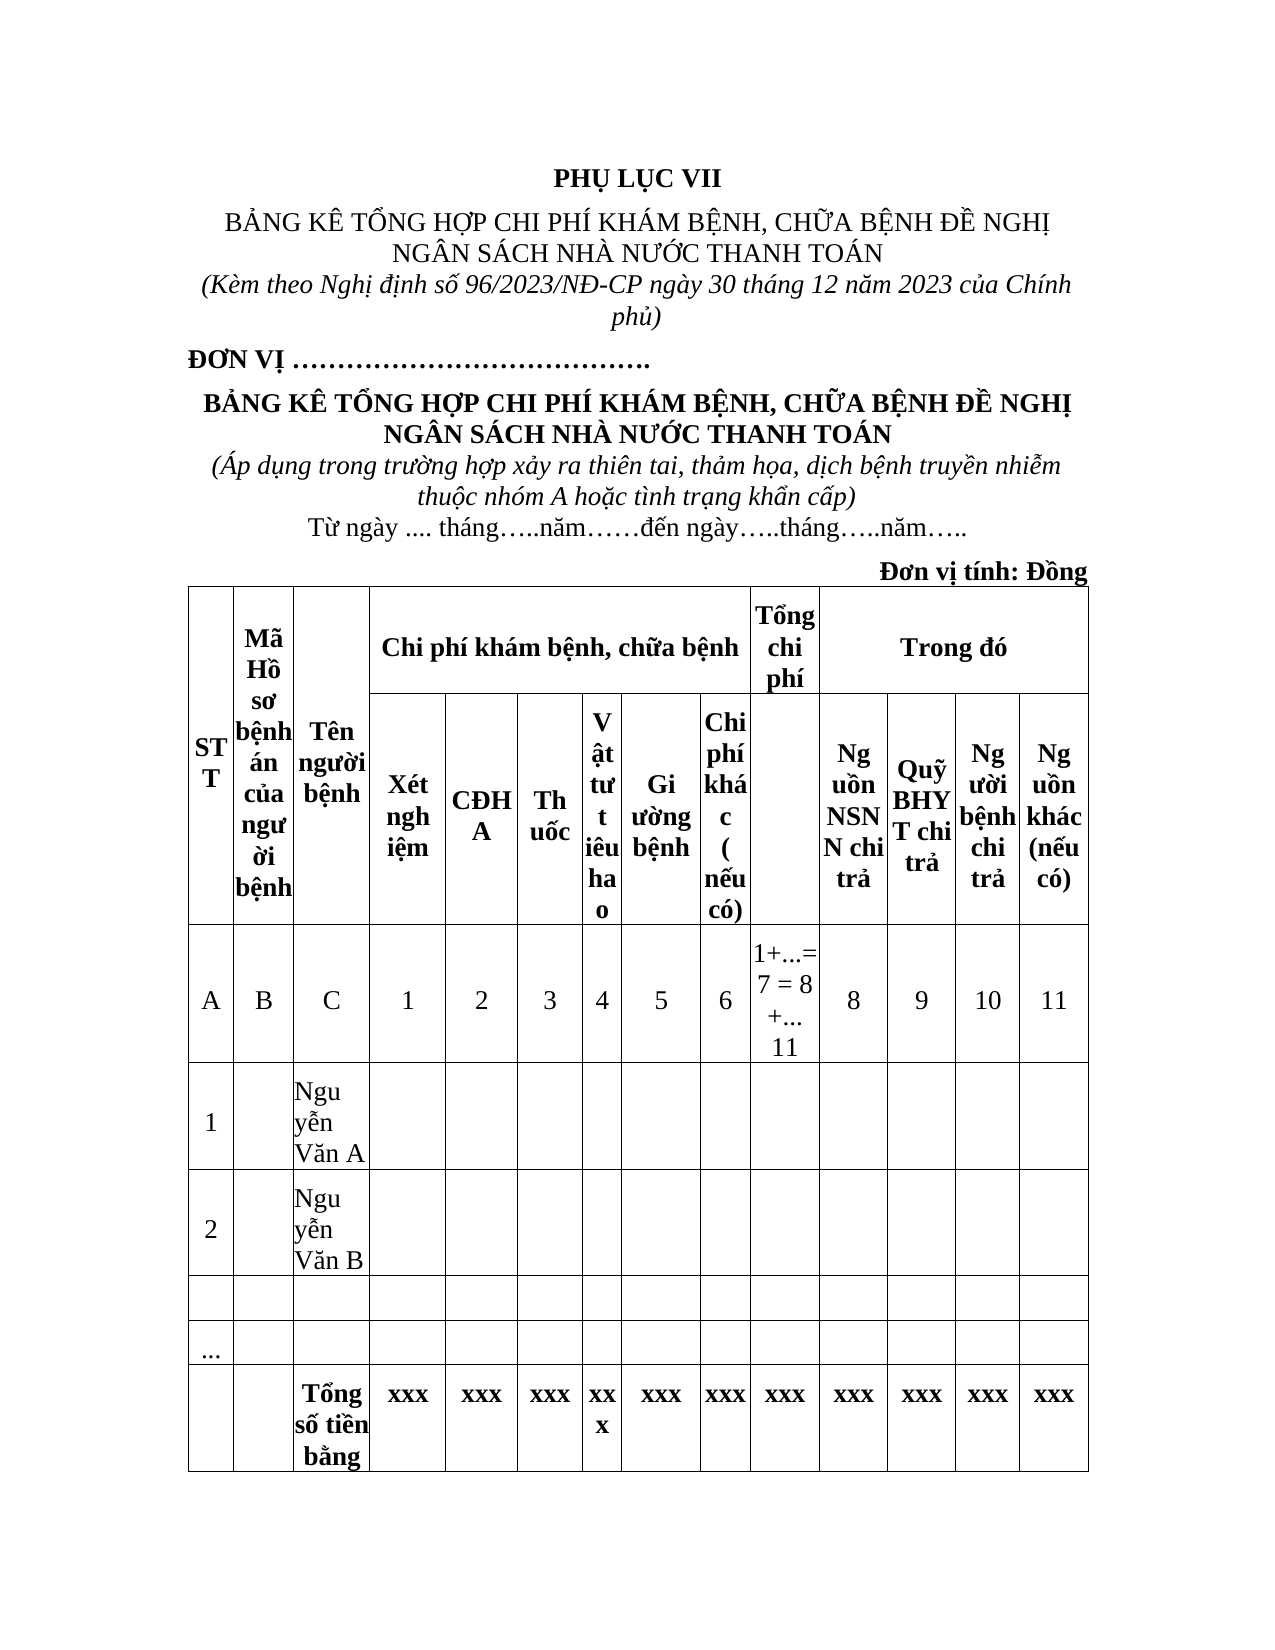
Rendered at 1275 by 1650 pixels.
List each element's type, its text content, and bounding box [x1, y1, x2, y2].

table_cell Nguyễn Văn B [294, 1170, 369, 1275]
table_cell [518, 1321, 582, 1364]
table_cell Nguồn NSNN chi trả [820, 694, 887, 924]
table_cell [1020, 1170, 1088, 1275]
table_cell [701, 1276, 750, 1320]
text ĐƠN VỊ …………………………………. [187, 343, 1087, 374]
table_cell [583, 1170, 621, 1275]
table_cell [294, 1321, 369, 1364]
table_cell Nguyễn Văn A [294, 1063, 369, 1169]
table_cell xxx [888, 1365, 955, 1471]
table_cell 11 [1020, 925, 1088, 1062]
table_cell [189, 1365, 233, 1471]
table_header Tổng chi phí [751, 587, 819, 693]
table_cell [956, 1063, 1019, 1169]
table_cell ... [189, 1321, 233, 1364]
table_cell [622, 1063, 700, 1169]
table_cell [956, 1321, 1019, 1364]
table_cell [888, 1170, 955, 1275]
table_cell [583, 1276, 621, 1320]
table_cell 1+...=7 = 8 +... 11 [751, 925, 819, 1062]
text Đơn vị tính: Đồng [187, 555, 1087, 586]
text BẢNG KÊ TỔNG HỢP CHI PHÍ KHÁM BỆNH, CHỮA BỆNH ĐỀ NGHỊ NGÂN SÁCH NHÀ NƯỚC THANH TOÁN (Áp dụng trong trường hợp xảy ra thiên tai, thảm họa, dịch bệnh truyền nhiễm thuộc nhóm A hoặc tình trạng khẩn cấp) Từ ngày .... tháng…..năm……đến ngày…..tháng…..năm….. [187, 387, 1087, 543]
table_cell xxx [820, 1365, 887, 1471]
table_cell [751, 694, 819, 924]
table_cell [701, 1321, 750, 1364]
table_cell [622, 1170, 700, 1275]
table_cell [518, 1170, 582, 1275]
table_cell [234, 1276, 293, 1320]
table_cell Xét nghiệm [370, 694, 445, 924]
table_cell [234, 1321, 293, 1364]
table_cell [294, 1276, 369, 1320]
table_cell [622, 1276, 700, 1320]
table_cell Giường bệnh [622, 694, 700, 924]
table_cell [888, 1321, 955, 1364]
table_cell [446, 1276, 517, 1320]
table_cell 8 [820, 925, 887, 1062]
table_cell 2 [446, 925, 517, 1062]
table_cell 10 [956, 925, 1019, 1062]
table_cell [446, 1063, 517, 1169]
text PHỤ LỤC VII [187, 162, 1087, 194]
table_header Tên người bệnh [294, 587, 369, 924]
table_cell Nguồn khác (nếu có) [1020, 694, 1088, 924]
table_cell 1 [370, 925, 445, 1062]
table_cell xxx [956, 1365, 1019, 1471]
table_cell [518, 1063, 582, 1169]
table_cell Quỹ BHYT chi trả [888, 694, 955, 924]
table_cell CĐHA [446, 694, 517, 924]
table_cell xxx [518, 1365, 582, 1471]
table_cell xxx [622, 1365, 700, 1471]
table_cell [583, 1063, 621, 1169]
table_cell [820, 1276, 887, 1320]
table_cell [234, 1170, 293, 1275]
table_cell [294, 1365, 369, 1471]
table_cell xxx [446, 1365, 517, 1471]
table_cell xxx [751, 1365, 819, 1471]
table_cell [370, 1276, 445, 1320]
table_cell [234, 1365, 293, 1471]
table_cell [888, 1276, 955, 1320]
table_header STT [189, 587, 233, 924]
table_cell xxx [583, 1365, 621, 1471]
table_cell [446, 1321, 517, 1364]
table_cell [189, 1276, 233, 1320]
table_cell xxx [1020, 1365, 1088, 1471]
table_cell [234, 1063, 293, 1169]
table_cell [888, 1063, 955, 1169]
table_cell Vật tư tiêu hao [583, 694, 621, 924]
table_cell [820, 1321, 887, 1364]
text BẢNG KÊ TỔNG HỢP CHI PHÍ KHÁM BỆNH, CHỮA BỆNH ĐỀ NGHỊ NGÂN SÁCH NHÀ NƯỚC THANH TOÁN (Kèm theo Nghị định số 96/2023/NĐ-CP ngày 30 tháng 12 năm 2023 của Chính phủ) [187, 206, 1087, 331]
table_cell 4 [583, 925, 621, 1062]
table_cell C [294, 925, 369, 1062]
table_cell [518, 1276, 582, 1320]
table_cell [446, 1170, 517, 1275]
table_cell 2 [189, 1170, 233, 1275]
table_cell [751, 1321, 819, 1364]
table_cell [701, 1063, 750, 1169]
table_header Chi phí khám bệnh, chữa bệnh [370, 587, 750, 693]
table_cell B [234, 925, 293, 1062]
table_cell A [189, 925, 233, 1062]
table_cell Thuốc [518, 694, 582, 924]
table_cell xxx [701, 1365, 750, 1471]
table_cell [1020, 1276, 1088, 1320]
table_cell 6 [701, 925, 750, 1062]
table_cell [820, 1063, 887, 1169]
table_cell [751, 1276, 819, 1320]
table_header Trong đó [820, 587, 1088, 693]
table_cell 5 [622, 925, 700, 1062]
table_cell [370, 1170, 445, 1275]
table_cell [751, 1063, 819, 1169]
table_cell 3 [518, 925, 582, 1062]
table_header Mã Hồ sơ bệnh án của người bệnh [234, 587, 293, 924]
table_cell Người bệnh chi trả [956, 694, 1019, 924]
table_cell [956, 1170, 1019, 1275]
table_cell xxx [370, 1365, 445, 1471]
table_cell [1020, 1063, 1088, 1169]
table_cell [583, 1321, 621, 1364]
table_cell [370, 1063, 445, 1169]
table_cell [956, 1276, 1019, 1320]
table_cell [701, 1170, 750, 1275]
table_cell [370, 1321, 445, 1364]
table_cell [820, 1170, 887, 1275]
table_cell 9 [888, 925, 955, 1062]
table_cell [1020, 1321, 1088, 1364]
table_cell [622, 1321, 700, 1364]
table_cell [751, 1170, 819, 1275]
table_cell 1 [189, 1063, 233, 1169]
table_cell Chi phí khác (nếu có) [701, 694, 750, 924]
